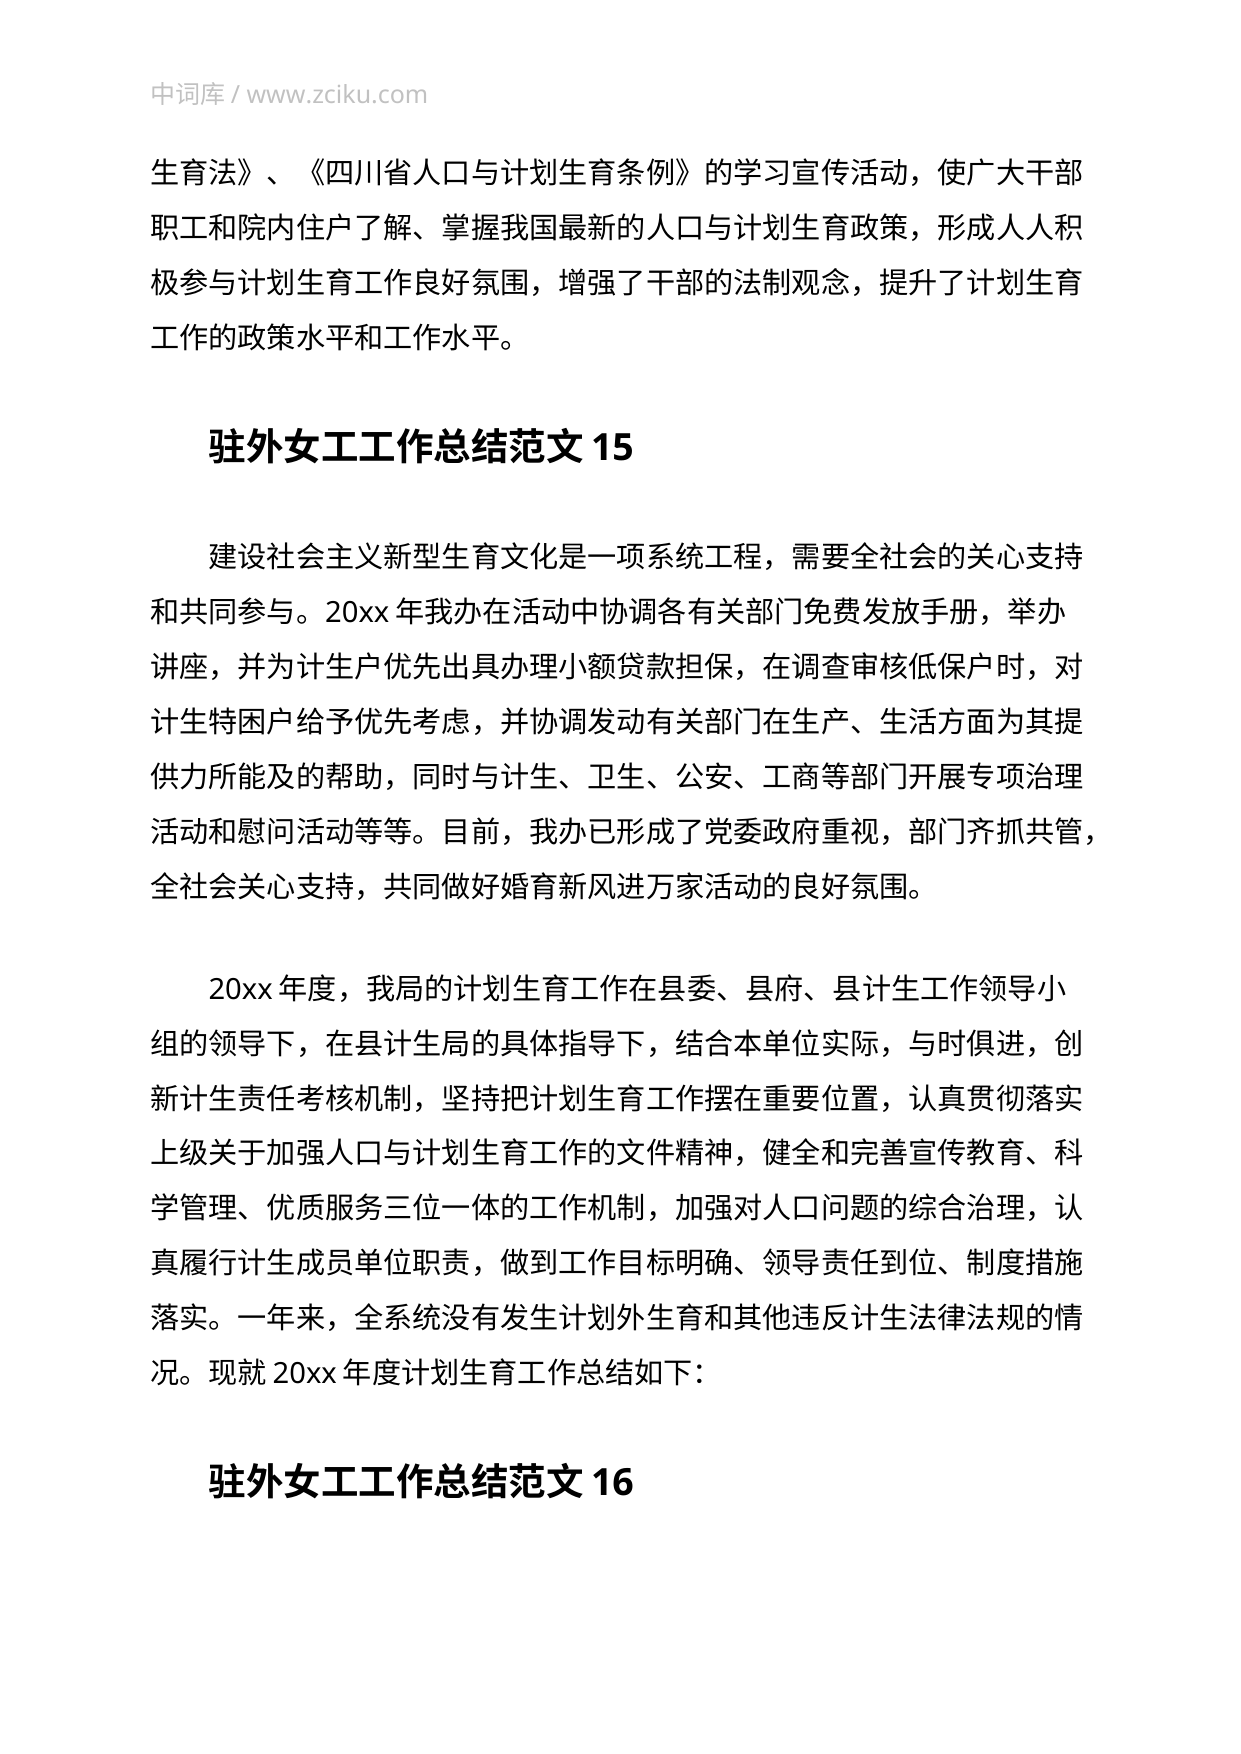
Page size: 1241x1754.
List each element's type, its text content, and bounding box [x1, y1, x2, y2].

text 建设社会主义新型生育文化是一项系统工程，需要全社会的关心支持和共同参与。20xx年我办在活动中协调各有关部门免费发放手册，举办讲座，并为计生户优先出具办理小额贷款担保，在调查审核低保户时，对计生特困户给予优先考虑，并协调发动有关部门在生产、生活方面为其提供力所能及的帮助，同时与计生、卫生、公安、工商等部门开展专项治理活动和慰问活动等等。目前，我办已形成了党委政府重视，部门齐抓共管，全社会关心支持，共同做好婚育新风进万家活动的良好氛围。 [150, 534, 1090, 906]
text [150, 150, 1090, 357]
text 驻外女工工作总结范文16 [150, 1452, 1090, 1506]
text 驻外女工工作总结范文15 [150, 416, 1090, 471]
text 20xx年度，我局的计划生育工作在县委、县府、县计生工作领导小组的领导下，在县计生局的具体指导下，结合本单位实际，与时俱进，创新计生责任考核机制，坚持把计划生育工作摆在重要位置，认真贯彻落实上级关于加强人口与计划生育工作的文件精神，健全和完善宣传教育、科学管理、优质服务三位一体的工作机制，加强对人口问题的综合治理，认真履行计生成员单位职责，做到工作目标明确、领导责任到位、制度措施落实。一年来，全系统没有发生计划外生育和其他违反计生法律法规的情况。现就20xx年度计划生育工作总结如下： [150, 965, 1090, 1392]
